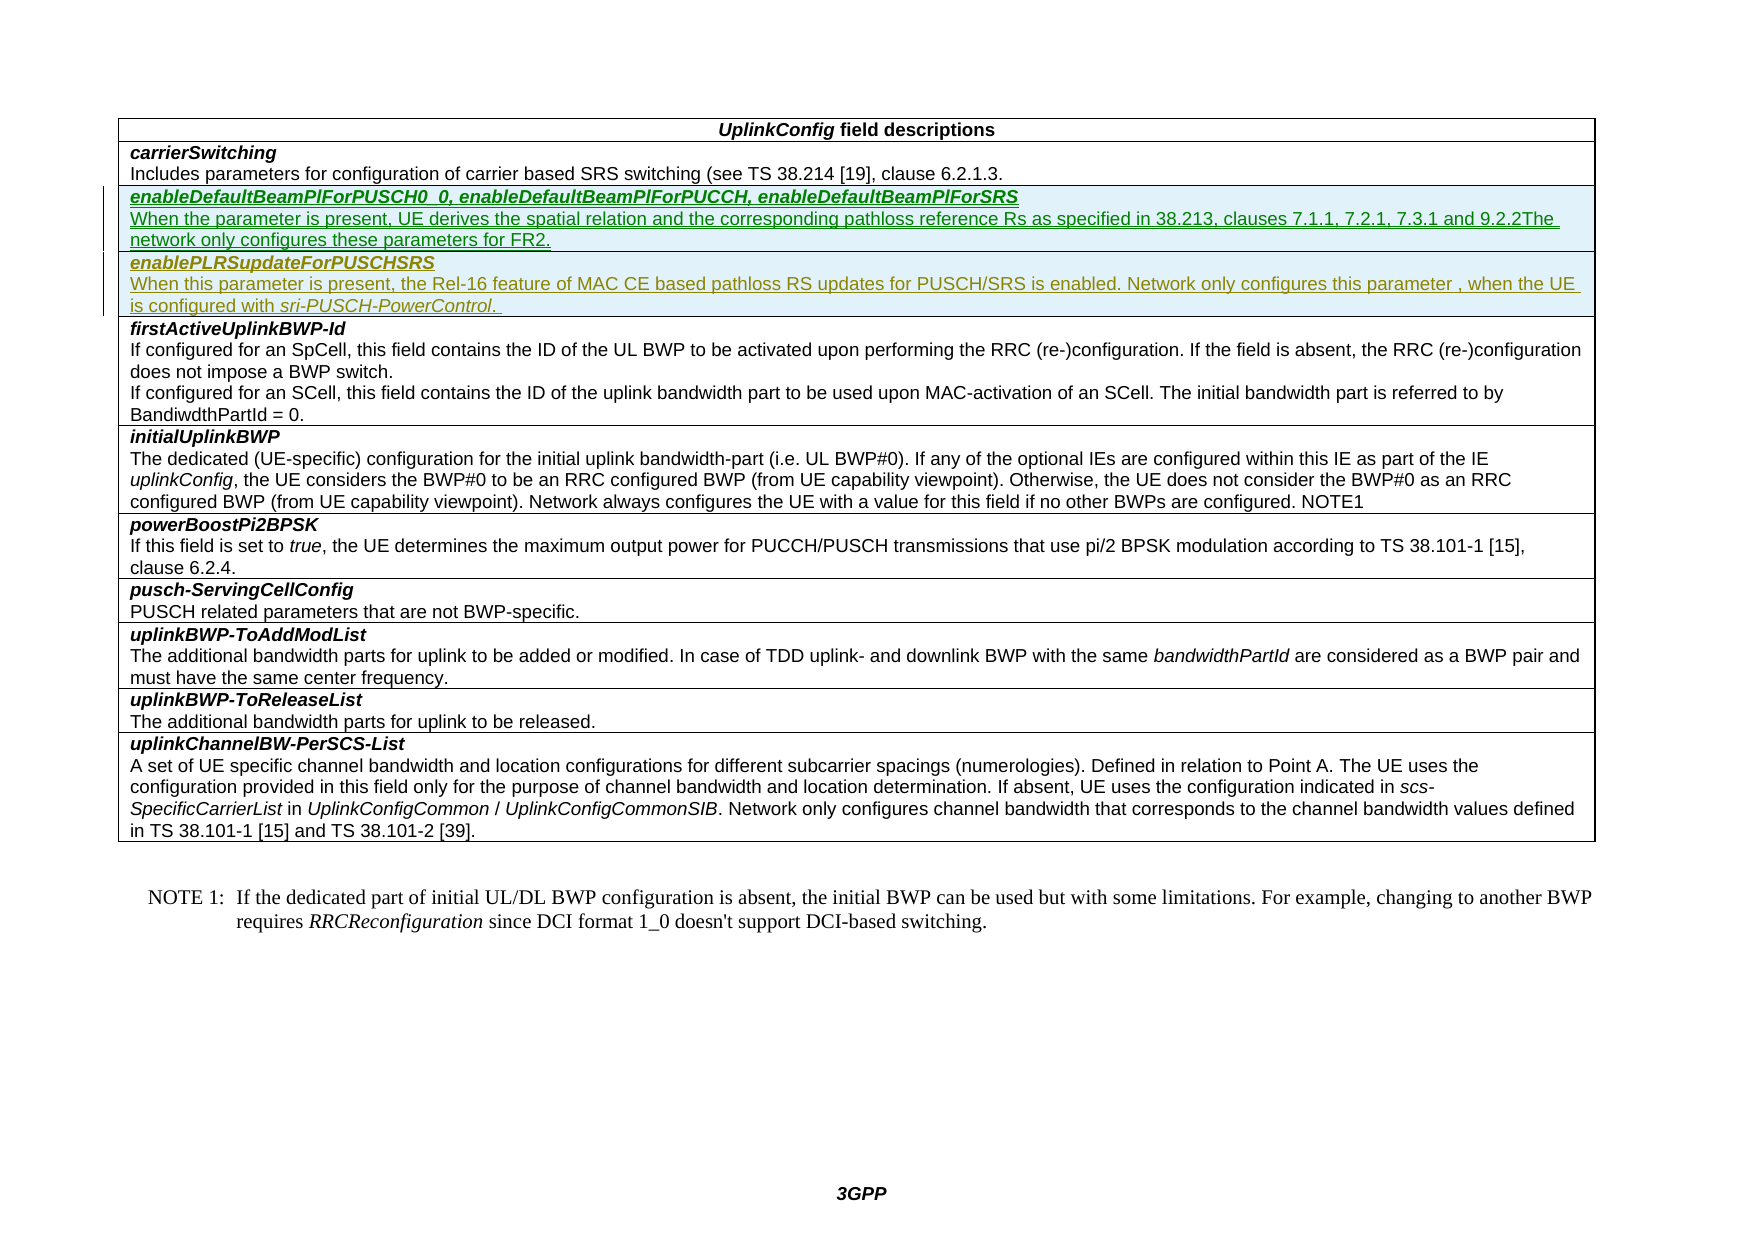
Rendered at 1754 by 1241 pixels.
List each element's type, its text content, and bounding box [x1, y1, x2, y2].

table_cell initialUplinkBWP The dedicated (UE-specific) configuration for the initial uplink bandwidth-part (i.e. UL BWP#0). If any of the optional IEs are configured within this IE as part of the IE uplinkConfig, the UE considers the BWP#0 to be an RRC configured BWP (from UE capability viewpoint). Otherwise, the UE does not consider the BWP#0 as an RRC configured BWP (from UE capability viewpoint). Network always configures the UE with a value for this field if no other BWPs are configured. NOTE1 [119, 426, 1594, 512]
table_cell pusch-ServingCellConfig PUSCH related parameters that are not BWP-specific. [119, 579, 1594, 622]
table_cell carrierSwitching Includes parameters for configuration of carrier based SRS switching (see TS 38.214 [19], clause 6.2.1.3. [119, 142, 1594, 185]
table_cell uplinkBWP-ToAddModList The additional bandwidth parts for uplink to be added or modified. In case of TDD uplink- and downlink BWP with the same bandwidthPartId are considered as a BWP pair and must have the same center frequency. [119, 623, 1594, 688]
table_cell firstActiveUplinkBWP-Id If configured for an SpCell, this field contains the ID of the UL BWP to be activated upon performing the RRC (re-)configuration. If the field is absent, the RRC (re-)configuration does not impose a BWP switch. If configured for an SCell, this field contains the ID of the uplink bandwidth part to be used upon MAC-activation of an SCell. The initial bandwidth part is referred to by BandiwdthPartId = 0. [119, 317, 1594, 425]
table_cell uplinkChannelBW-PerSCS-List A set of UE specific channel bandwidth and location configurations for different subcarrier spacings (numerologies). Defined in relation to Point A. The UE uses the configuration provided in this field only for the purpose of channel bandwidth and location determination. If absent, UE uses the configuration indicated in scs-SpecificCarrierList in UplinkConfigCommon / UplinkConfigCommonSIB. Network only configures channel bandwidth that corresponds to the channel bandwidth values defined in TS 38.101-1 [15] and TS 38.101-2 [39]. [119, 733, 1594, 841]
table_header UplinkConfig field descriptions [119, 119, 1594, 141]
table_cell uplinkBWP-ToReleaseList The additional bandwidth parts for uplink to be released. [119, 689, 1594, 732]
text NOTE 1: If the dedicated part of initial UL/DL BWP configuration is absent, the initial BWP can be used but with some limitations. For example, changing to another BWP requires RRCReconfiguration since DCI format 1_0 doesn't support DCI-based switching. [148, 885, 1606, 933]
table_cell powerBoostPi2BPSK If this field is set to true, the UE determines the maximum output power for PUCCH/PUSCH transmissions that use pi/2 BPSK modulation according to TS 38.101-1 [15], clause 6.2.4. [119, 514, 1594, 578]
